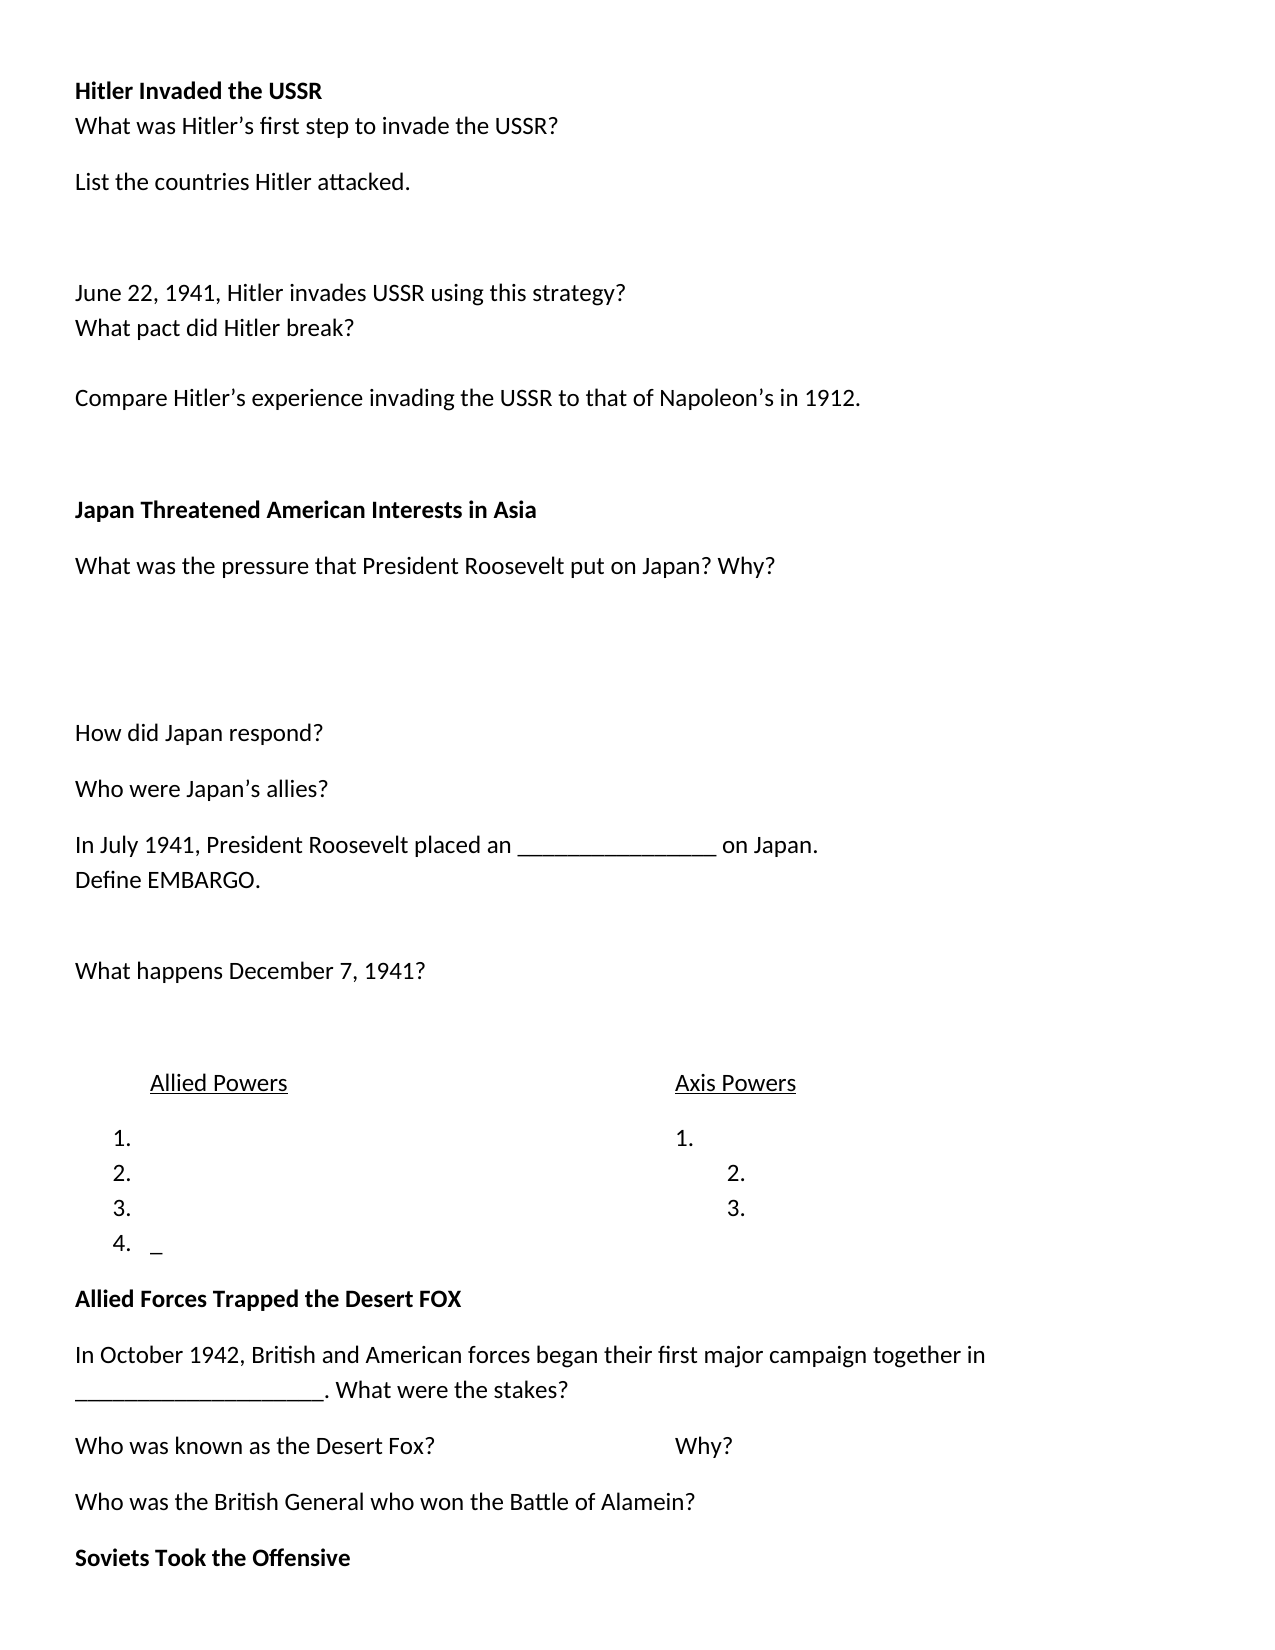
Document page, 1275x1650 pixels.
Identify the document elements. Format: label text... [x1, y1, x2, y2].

text Hitler Invaded the USSR [75, 75, 1200, 106]
text Allied Powers Axis Powers [75, 1067, 1200, 1097]
list _ [112, 1227, 1200, 1258]
list 1. [112, 1122, 1200, 1153]
text June 22, 1941, Hitler invades USSR using this strategy? [75, 277, 1200, 308]
text Define EMBARGO. [75, 864, 1200, 895]
text What pact did Hitler break? [75, 312, 1200, 343]
text Allied Forces Trapped the Desert FOX [75, 1283, 1200, 1314]
text Japan Threatened American Interests in Asia [75, 494, 1200, 525]
text List the countries Hitler attacked. [75, 166, 1200, 196]
text What was Hitler’s first step to invade the USSR? [75, 110, 1200, 141]
list 3. [112, 1192, 1200, 1223]
text Who was known as the Desert Fox? Why? [75, 1430, 1200, 1461]
text In July 1941, President Roosevelt placed an ________________ on Japan. [75, 829, 1200, 860]
text Soviets Took the Offensive [75, 1542, 1200, 1572]
text What happens December 7, 1941? [75, 955, 1200, 986]
list 2. [112, 1157, 1200, 1188]
text Who was the British General who won the Battle of Alamein? [75, 1486, 1200, 1516]
text Who were Japan’s allies? [75, 773, 1200, 804]
text How did Japan respond? [75, 717, 1200, 748]
text In October 1942, British and American forces began their first major campaign together in ____________________. What were the stakes? [75, 1339, 1200, 1405]
text Compare Hitler’s experience invading the USSR to that of Napoleon’s in 1912. [75, 382, 1200, 413]
text What was the pressure that President Roosevelt put on Japan? Why? [75, 550, 1200, 581]
